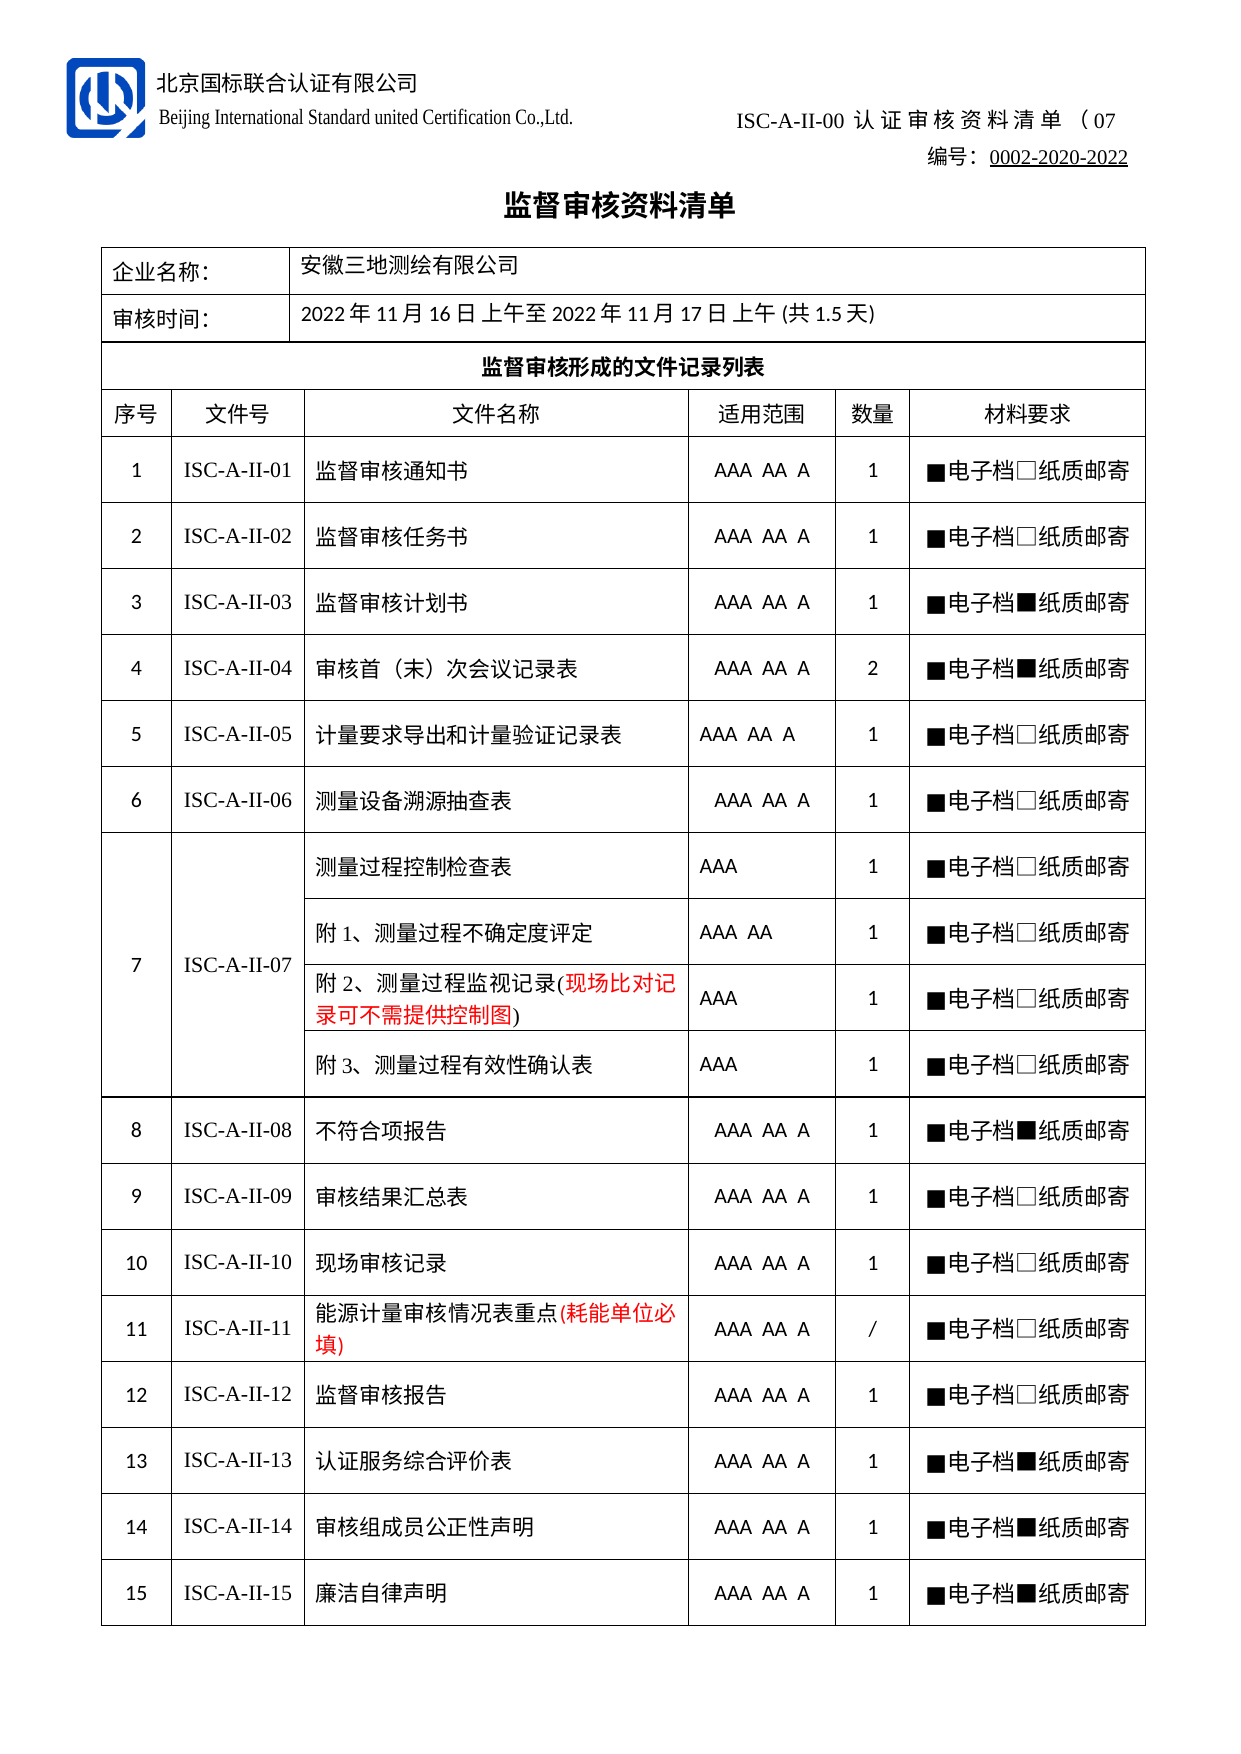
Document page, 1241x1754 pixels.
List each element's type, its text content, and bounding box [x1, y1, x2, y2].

table_cell 序号 [102, 390, 171, 436]
table_cell 监督审核通知书 [305, 437, 688, 502]
table_cell ISC-A-II-08 [172, 1098, 304, 1162]
table_cell 7 [102, 833, 171, 1096]
table_cell ■电子档□纸质邮寄 [910, 965, 1145, 1030]
table_cell 12 [102, 1362, 171, 1427]
table_cell AAA AA A [689, 1098, 835, 1162]
table_cell 1 [836, 1164, 909, 1228]
table_cell 附2、测量过程监视记录(现场比对记录可不需提供控制图) [305, 965, 688, 1030]
table_cell 1 [836, 701, 909, 766]
table_cell 测量过程控制检查表 [305, 833, 688, 898]
table_cell ■电子档■纸质邮寄 [910, 1494, 1145, 1559]
table_cell ■电子档■纸质邮寄 [910, 1560, 1145, 1625]
table_cell AAA AA A [689, 1494, 835, 1559]
table_cell AAA AA [689, 899, 835, 964]
table_cell 3 [102, 569, 171, 634]
table_cell 1 [836, 569, 909, 634]
table_cell 适用范围 [689, 390, 835, 436]
table_cell ■电子档■纸质邮寄 [910, 1428, 1145, 1493]
table_cell ■电子档■纸质邮寄 [910, 635, 1145, 700]
table_cell ISC-A-II-12 [172, 1362, 304, 1427]
table_cell ISC-A-II-10 [172, 1230, 304, 1294]
table_cell / [836, 1296, 909, 1361]
table_cell ISC-A-II-04 [172, 635, 304, 700]
table_cell 1 [102, 437, 171, 502]
table_cell 现场审核记录 [305, 1230, 688, 1294]
table_cell 审核组成员公正性声明 [305, 1494, 688, 1559]
table_cell AAA AA A [689, 437, 835, 502]
table_cell 监督审核报告 [305, 1362, 688, 1427]
table_cell 文件号 [172, 390, 304, 436]
table_cell AAA AA A [689, 569, 835, 634]
table_cell 材料要求 [910, 390, 1145, 436]
table_cell AAA AA A [689, 1560, 835, 1625]
table_cell 4 [102, 635, 171, 700]
text 监督审核资料清单 [112, 171, 1128, 236]
table_cell 审核首（末）次会议记录表 [305, 635, 688, 700]
table_cell AAA AA A [689, 1428, 835, 1493]
table_cell 审核结果汇总表 [305, 1164, 688, 1228]
table_cell 9 [102, 1164, 171, 1228]
table_cell 15 [102, 1560, 171, 1625]
table_cell ISC-A-II-01 [172, 437, 304, 502]
table_cell 10 [102, 1230, 171, 1294]
table_cell 1 [836, 833, 909, 898]
table_cell ■电子档□纸质邮寄 [910, 767, 1145, 832]
table_cell 认证服务综合评价表 [305, 1428, 688, 1493]
table_cell ■电子档□纸质邮寄 [910, 1362, 1145, 1427]
table_cell AAA AA A [689, 1296, 835, 1361]
table_cell ISC-A-II-03 [172, 569, 304, 634]
table_cell ISC-A-II-13 [172, 1428, 304, 1493]
table_cell 文件名称 [305, 390, 688, 436]
table_cell ISC-A-II-09 [172, 1164, 304, 1228]
table_cell 6 [102, 767, 171, 832]
table_cell 2 [102, 503, 171, 568]
table_cell AAA AA A [689, 701, 835, 766]
table_header 安徽三地测绘有限公司 [290, 248, 1145, 294]
table_cell 1 [836, 1098, 909, 1162]
table_cell ISC-A-II-02 [172, 503, 304, 568]
table_cell 监督审核计划书 [305, 569, 688, 634]
table_cell AAA AA A [689, 1164, 835, 1228]
table_cell ■电子档□纸质邮寄 [910, 899, 1145, 964]
table_cell 测量设备溯源抽查表 [305, 767, 688, 832]
table_cell 附3、测量过程有效性确认表 [305, 1031, 688, 1096]
table_cell ISC-A-II-05 [172, 701, 304, 766]
table_cell 1 [836, 1362, 909, 1427]
table_cell ISC-A-II-14 [172, 1494, 304, 1559]
table_cell 1 [836, 965, 909, 1030]
table_cell AAA AA A [689, 503, 835, 568]
table_cell 1 [836, 767, 909, 832]
table_cell 审核时间： [102, 295, 289, 341]
table_cell ■电子档□纸质邮寄 [910, 437, 1145, 502]
table_cell 1 [836, 1031, 909, 1096]
table_cell ■电子档■纸质邮寄 [910, 1098, 1145, 1162]
text 编号：0002-2020-2022 [112, 139, 1128, 171]
table_cell ISC-A-II-06 [172, 767, 304, 832]
table_cell 1 [836, 503, 909, 568]
table_cell 1 [836, 1494, 909, 1559]
table_cell 13 [102, 1428, 171, 1493]
table_cell 14 [102, 1494, 171, 1559]
table_header 企业名称： [102, 248, 289, 294]
picture [66, 58, 145, 138]
table_cell 不符合项报告 [305, 1098, 688, 1162]
table_cell 5 [102, 701, 171, 766]
table_cell ISC-A-II-11 [172, 1296, 304, 1361]
table_cell 1 [836, 1560, 909, 1625]
table_cell 2022年11月16日 上午至2022年11月17日 上午 (共1.5天) [290, 295, 1145, 341]
table_cell ■电子档□纸质邮寄 [910, 503, 1145, 568]
table_cell AAA AA A [689, 635, 835, 700]
table_cell ■电子档□纸质邮寄 [910, 1164, 1145, 1228]
table_cell ■电子档□纸质邮寄 [910, 1230, 1145, 1294]
table_cell ■电子档□纸质邮寄 [910, 1031, 1145, 1096]
table_cell 8 [102, 1098, 171, 1162]
table_cell 数量 [836, 390, 909, 436]
table_cell AAA [689, 965, 835, 1030]
table_cell ■电子档□纸质邮寄 [910, 833, 1145, 898]
table_cell 11 [102, 1296, 171, 1361]
table_cell AAA AA A [689, 1362, 835, 1427]
table_cell ISC-A-II-15 [172, 1560, 304, 1625]
table_cell AAA AA A [689, 1230, 835, 1294]
table_cell ■电子档■纸质邮寄 [910, 569, 1145, 634]
table_cell 1 [836, 437, 909, 502]
table_cell 附1、测量过程不确定度评定 [305, 899, 688, 964]
table_cell 1 [836, 899, 909, 964]
table_cell 能源计量审核情况表重点(耗能单位必填) [305, 1296, 688, 1361]
table_cell ISC-A-II-07 [172, 833, 304, 1096]
table_cell ■电子档□纸质邮寄 [910, 1296, 1145, 1361]
table_cell ■电子档□纸质邮寄 [910, 701, 1145, 766]
table_cell 廉洁自律声明 [305, 1560, 688, 1625]
table_cell 监督审核形成的文件记录列表 [102, 343, 1145, 389]
table_cell AAA [689, 1031, 835, 1096]
table_cell 监督审核任务书 [305, 503, 688, 568]
table_cell AAA AA A [689, 767, 835, 832]
table_cell 1 [836, 1428, 909, 1493]
table_cell 2 [836, 635, 909, 700]
table_cell AAA [689, 833, 835, 898]
table_cell 计量要求导出和计量验证记录表 [305, 701, 688, 766]
table_cell 1 [836, 1230, 909, 1294]
